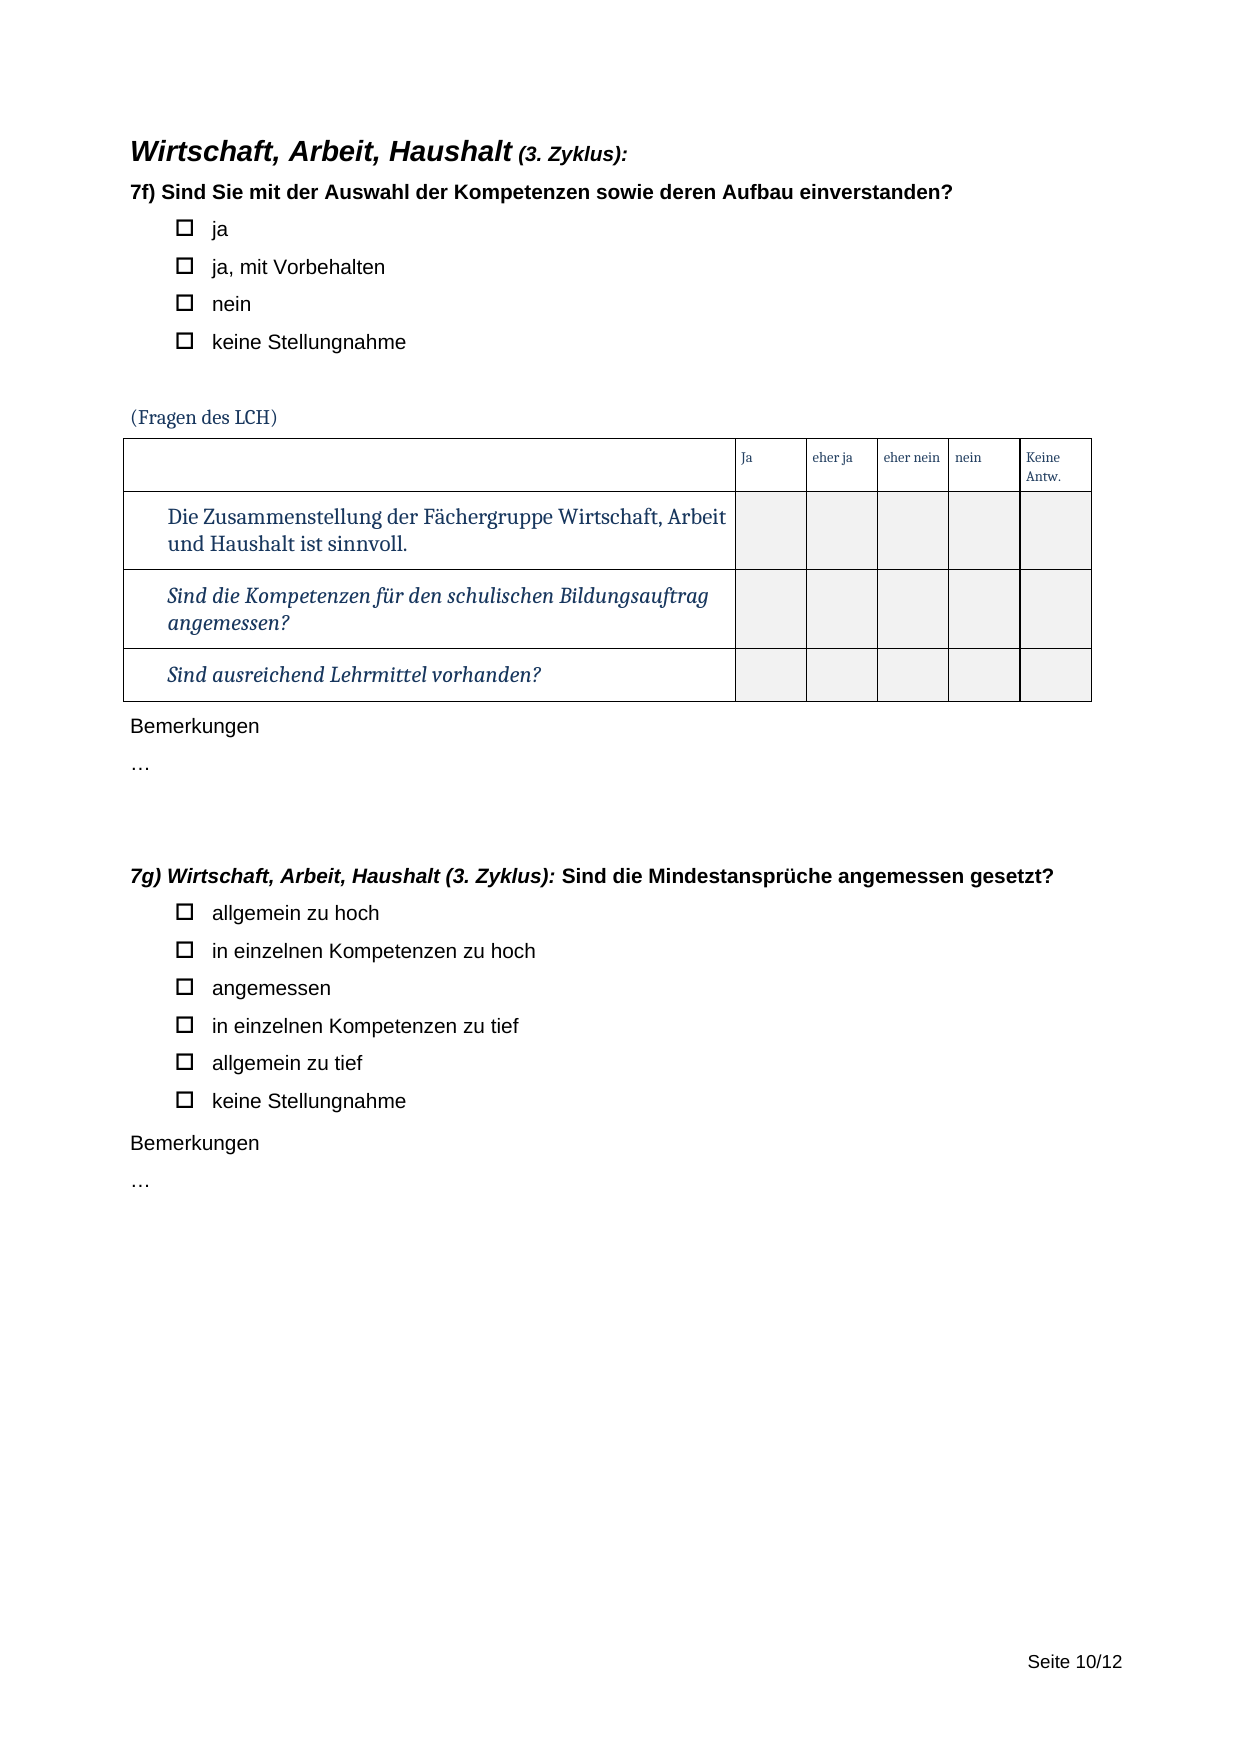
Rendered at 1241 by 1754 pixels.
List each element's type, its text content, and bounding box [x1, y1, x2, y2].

text Wirtschaft, Arbeit, Haushalt (3. Zyklus): [130, 138, 1122, 167]
text angemessen [174, 972, 1122, 1002]
table_header Ja [736, 439, 806, 491]
table_header Keine Antw. [1021, 439, 1091, 491]
text … [130, 1164, 1122, 1193]
text keine Stellungnahme [174, 1085, 1122, 1114]
text nein [174, 288, 1122, 317]
table_cell [807, 649, 877, 701]
table_cell [1021, 492, 1091, 569]
text 7g) Wirtschaft, Arbeit, Haushalt (3. Zyklus): Sind die Mindestansprüche angemessen gesetzt? [130, 860, 1122, 889]
table_cell [807, 492, 877, 569]
text Bemerkungen [130, 710, 1122, 739]
table_cell [736, 492, 806, 569]
table_cell Die Zusammenstellung der Fächergruppe Wirtschaft, Arbeit und Haushalt ist sinnvoll. [124, 492, 735, 569]
table_cell [807, 570, 877, 648]
text (Fragen des LCH) [130, 401, 1122, 430]
table_header eher nein [878, 439, 948, 491]
text ja [174, 213, 1122, 242]
text keine Stellungnahme [174, 326, 1122, 355]
table_cell [878, 492, 948, 569]
table_cell [949, 570, 1019, 648]
text allgemein zu hoch [174, 897, 1122, 927]
text in einzelnen Kompetenzen zu hoch [174, 935, 1122, 964]
text Bemerkungen [130, 1127, 1122, 1156]
table_header eher ja [807, 439, 877, 491]
text … [130, 747, 1122, 777]
table_cell [736, 649, 806, 701]
table_cell Sind die Kompetenzen für den schulischen Bildungsauftrag angemessen? [124, 570, 735, 648]
table_cell [949, 492, 1019, 569]
text 7f) Sind Sie mit der Auswahl der Kompetenzen sowie deren Aufbau einverstanden? [130, 176, 1122, 205]
table_cell [949, 649, 1019, 701]
text in einzelnen Kompetenzen zu tief [174, 1010, 1122, 1039]
text ja, mit Vorbehalten [174, 251, 1122, 280]
table_header [124, 439, 735, 491]
table_header nein [949, 439, 1019, 491]
table_cell [1021, 570, 1091, 648]
text allgemein zu tief [174, 1047, 1122, 1077]
table_cell [1021, 649, 1091, 701]
table_cell [878, 649, 948, 701]
table_cell [878, 570, 948, 648]
table_cell [736, 570, 806, 648]
table_cell Sind ausreichend Lehrmittel vorhanden? [124, 649, 735, 701]
